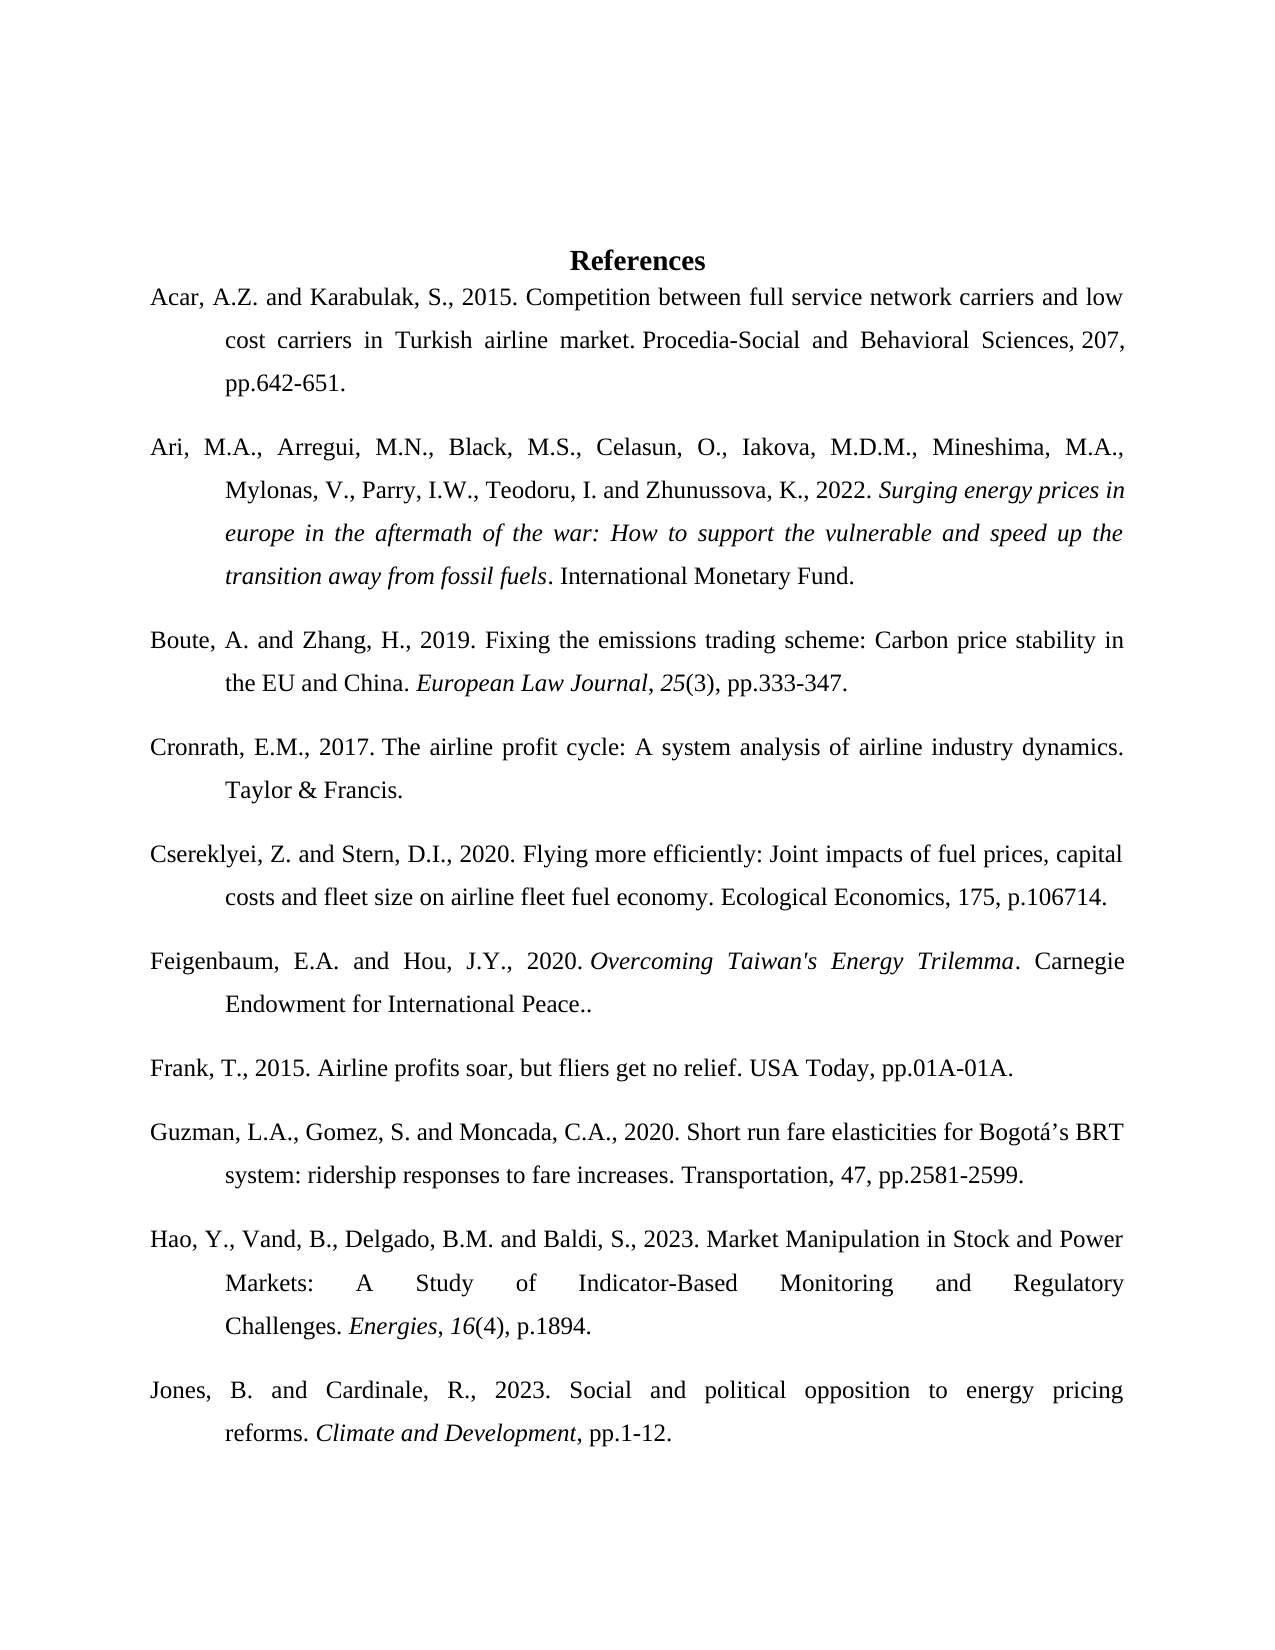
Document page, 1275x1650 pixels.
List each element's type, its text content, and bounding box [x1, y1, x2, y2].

text Boute, A. and Zhang, H., 2019. Fixing the emissions trading scheme: Carbon price stability in the EU and China. European Law Journal, 25(3), pp.333-347. [150, 654, 1125, 697]
text Acar, A.Z. and Karabulak, S., 2015. Competition between full service network carriers and low cost carriers in Turkish airline market. Procedia-Social and Behavioral Sciences, 207, pp.642-651. [150, 282, 1125, 397]
text Frank, T., 2015. Airline profits soar, but fliers get no relief. USA Today, pp.01A-01A. [150, 1053, 1125, 1082]
text Hao, Y., Vand, B., Delgado, B.M. and Baldi, S., 2023. Market Manipulation in Stock and Power Markets: A Study of Indicator-Based Monitoring and Regulatory Challenges. Energies, 16(4), p.1894. [150, 1253, 1125, 1339]
text Feigenbaum, E.A. and Hou, J.Y., 2020. Overcoming Taiwan's Energy Trilemma. Carnegie Endowment for International Peace.. [150, 946, 1125, 1018]
text Guzman, L.A., Gomez, S. and Moncada, C.A., 2020. Short run fare elasticities for Bogotá’s BRT system: ridership responses to fare increases. Transportation, 47, pp.2581-2599. [150, 1117, 1125, 1189]
text Ari, M.A., Arregui, M.N., Black, M.S., Celasun, O., Iakova, M.D.M., Mineshima, M.A., Mylonas, V., Parry, I.W., Teodoru, I. and Zhunussova, K., 2022. Surging energy prices in europe in the aftermath of the war: How to support the vulnerable and speed up the transition away from fossil fuels. International Monetary Fund. [150, 461, 1125, 590]
text Jones, B. and Cardinale, R., 2023. Social and political opposition to energy pricing reforms. Climate and Development, pp.1-12. [150, 1403, 1125, 1447]
subtitle References [150, 243, 1125, 277]
text Csereklyei, Z. and Stern, D.I., 2020. Flying more efficiently: Joint impacts of fuel prices, capital costs and fleet size on airline fleet fuel economy. Ecological Economics, 175, p.106714. [150, 839, 1125, 911]
text Cronrath, E.M., 2017. The airline profit cycle: A system analysis of airline industry dynamics. Taylor & Francis. [150, 732, 1125, 804]
